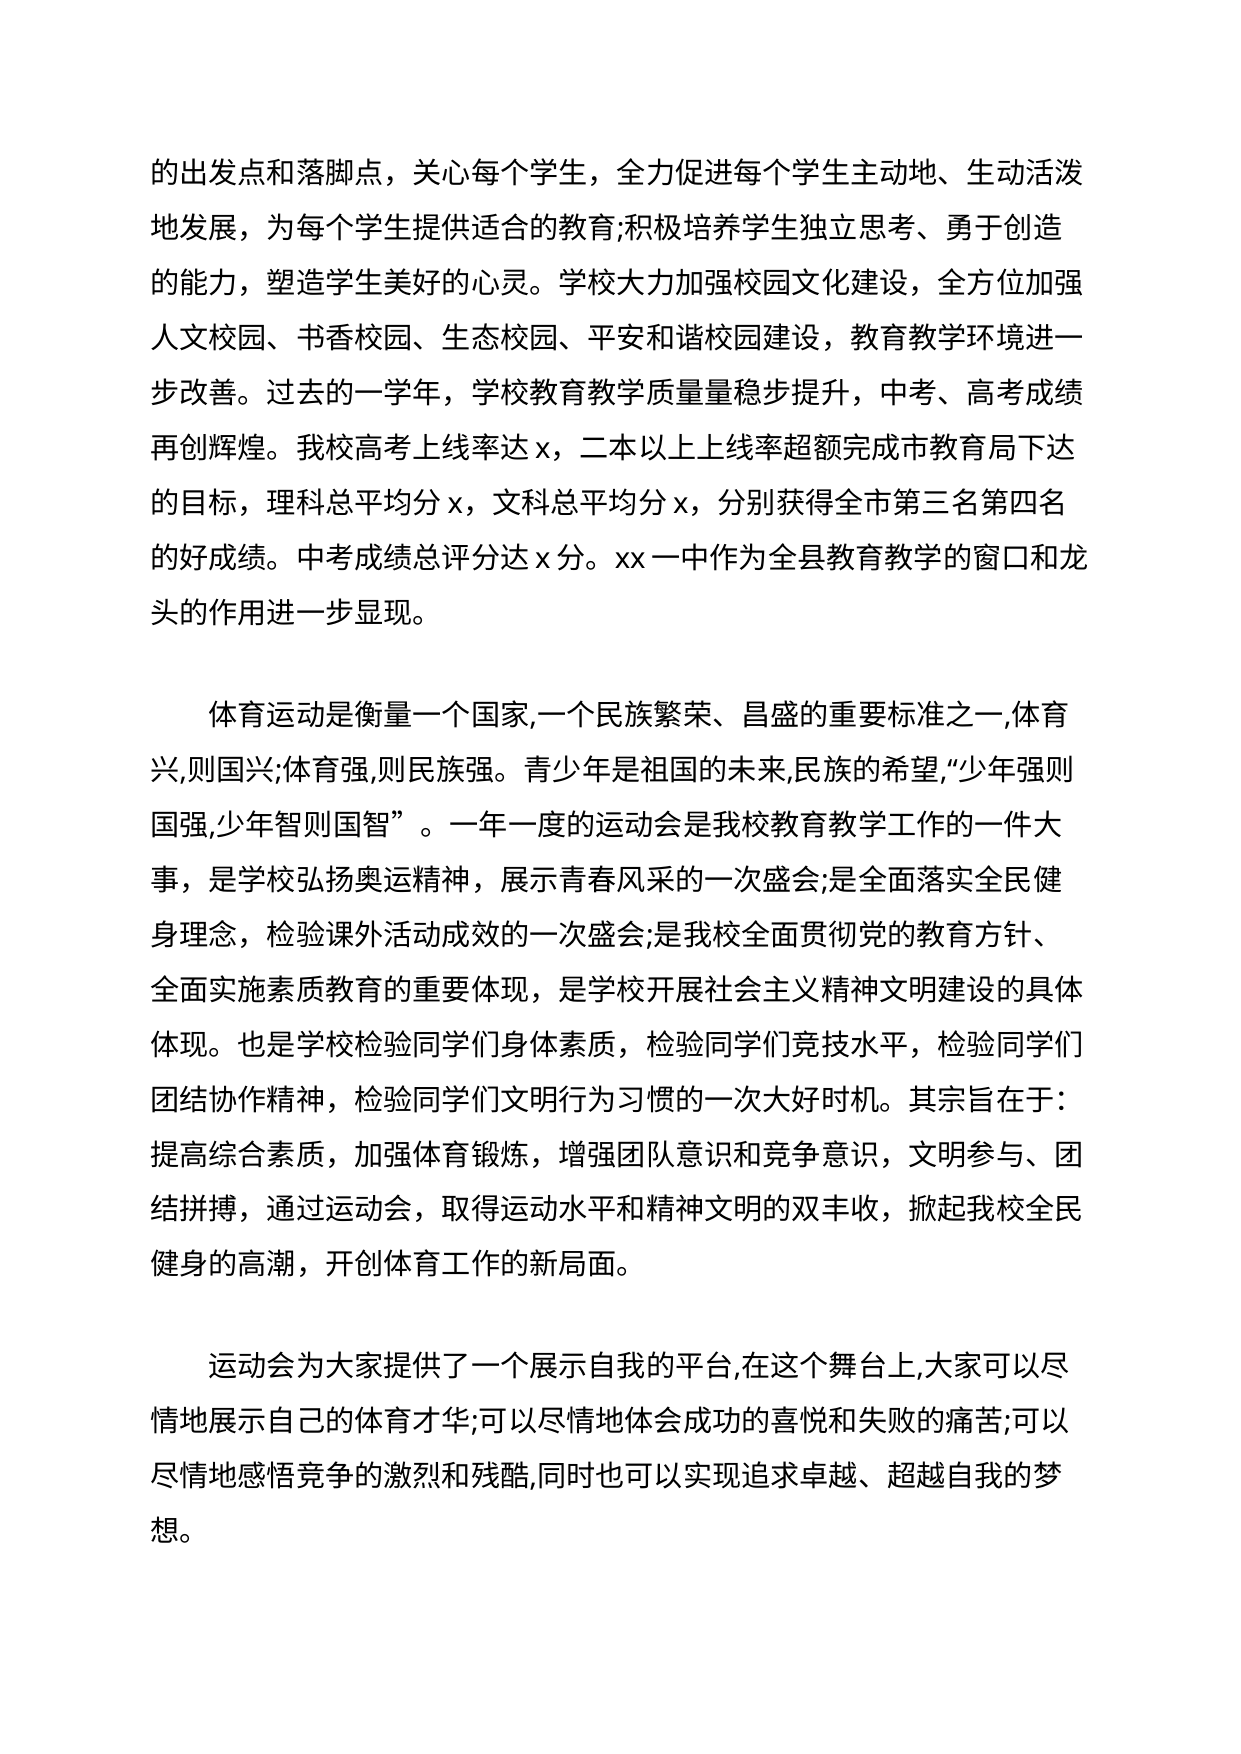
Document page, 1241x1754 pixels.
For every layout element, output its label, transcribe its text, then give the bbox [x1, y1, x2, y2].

text 运动会为大家提供了一个展示自我的平台,在这个舞台上,大家可以尽情地展示自己的体育才华;可以尽情地体会成功的喜悦和失败的痛苦;可以尽情地感悟竞争的激烈和残酷,同时也可以实现追求卓越、超越自我的梦想。 [150, 1343, 1090, 1550]
text 体育运动是衡量一个国家,一个民族繁荣、昌盛的重要标准之一,体育兴,则国兴;体育强,则民族强。青少年是祖国的未来,民族的希望,“少年强则国强,少年智则国智”。一年一度的运动会是我校教育教学工作的一件大事，是学校弘扬奥运精神，展示青春风采的一次盛会;是全面落实全民健身理念，检验课外活动成效的一次盛会;是我校全面贯彻党的教育方针、全面实施素质教育的重要体现，是学校开展社会主义精神文明建设的具体体现。也是学校检验同学们身体素质，检验同学们竞技水平，检验同学们团结协作精神，检验同学们文明行为习惯的一次大好时机。其宗旨在于：提高综合素质，加强体育锻炼，增强团队意识和竞争意识，文明参与、团结拼搏，通过运动会，取得运动水平和精神文明的双丰收，掀起我校全民健身的高潮，开创体育工作的新局面。 [150, 691, 1090, 1283]
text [150, 150, 1090, 632]
